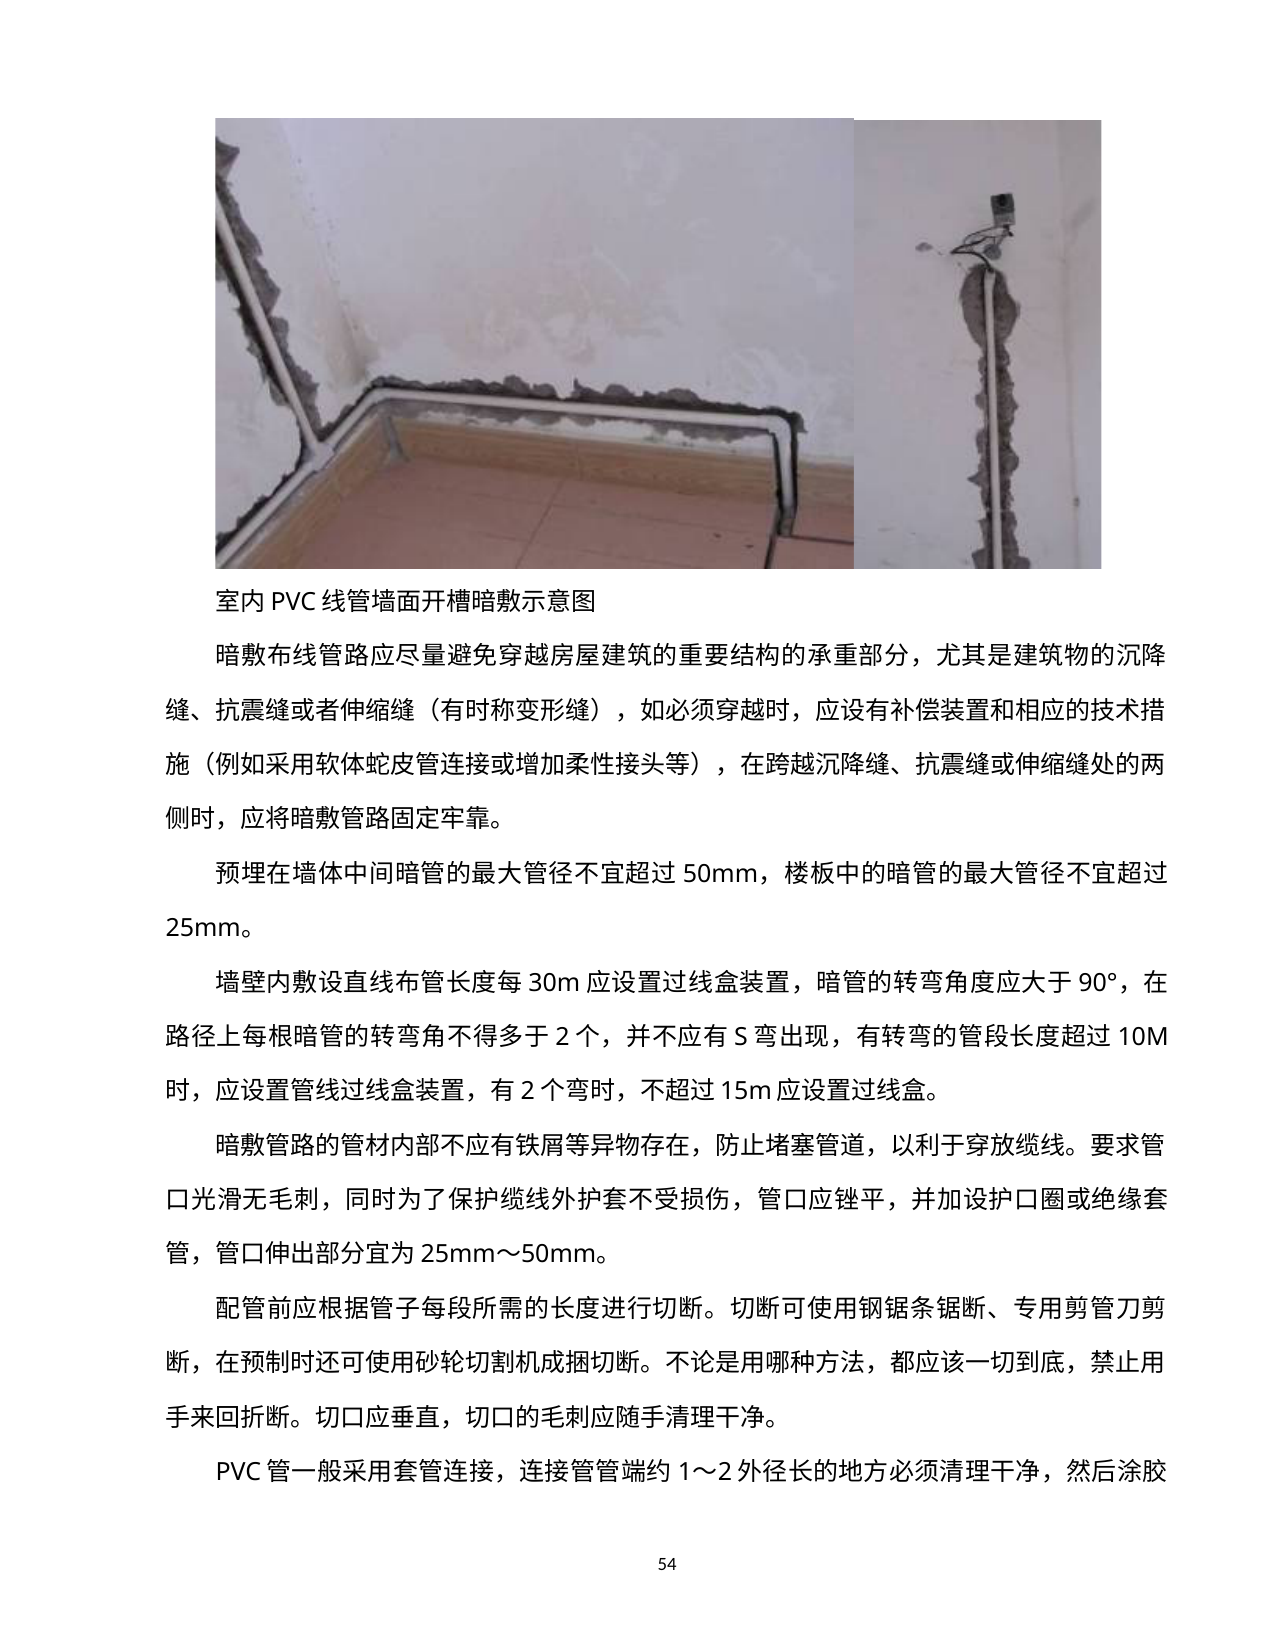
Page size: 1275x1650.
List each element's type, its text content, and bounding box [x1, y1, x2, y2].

text 室内PVC线管墙面开槽暗敷示意图 [165, 581, 1169, 618]
text 暗敷布线管路应尽量避免穿越房屋建筑的重要结构的承重部分，尤其是建筑物的沉降缝、抗震缝或者伸缩缝（有时称变形缝），如必须穿越时，应设有补偿装置和相应的技术措施（例如采用软体蛇皮管连接或增加柔性接头等），在跨越沉降缝、抗震缝或伸缩缝处的两侧时，应将暗敷管路固定牢靠。 [165, 636, 1169, 835]
picture [215, 118, 1102, 569]
text 预埋在墙体中间暗管的最大管径不宜超过50mm，楼板中的暗管的最大管径不宜超过25mm。 [165, 853, 1169, 944]
text 暗敷管路的管材内部不应有铁屑等异物存在，防止堵塞管道，以利于穿放缆线。要求管口光滑无毛刺，同时为了保护缆线外护套不受损伤，管口应锉平，并加设护口圈或绝缘套管，管口伸出部分宜为25mm～50mm。 [165, 1125, 1169, 1270]
text 墙壁内敷设直线布管长度每30m应设置过线盒装置，暗管的转弯角度应大于90°，在路径上每根暗管的转弯角不得多于2个，并不应有S弯出现，有转弯的管段长度超过10M时，应设置管线过线盒装置，有2个弯时，不超过15m应设置过线盒。 [165, 962, 1169, 1107]
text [165, 1451, 1169, 1488]
text 配管前应根据管子每段所需的长度进行切断。切断可使用钢锯条锯断、专用剪管刀剪断，在预制时还可使用砂轮切割机成捆切断。不论是用哪种方法，都应该一切到底，禁止用手来回折断。切口应垂直，切口的毛刺应随手清理干净。 [165, 1288, 1169, 1433]
